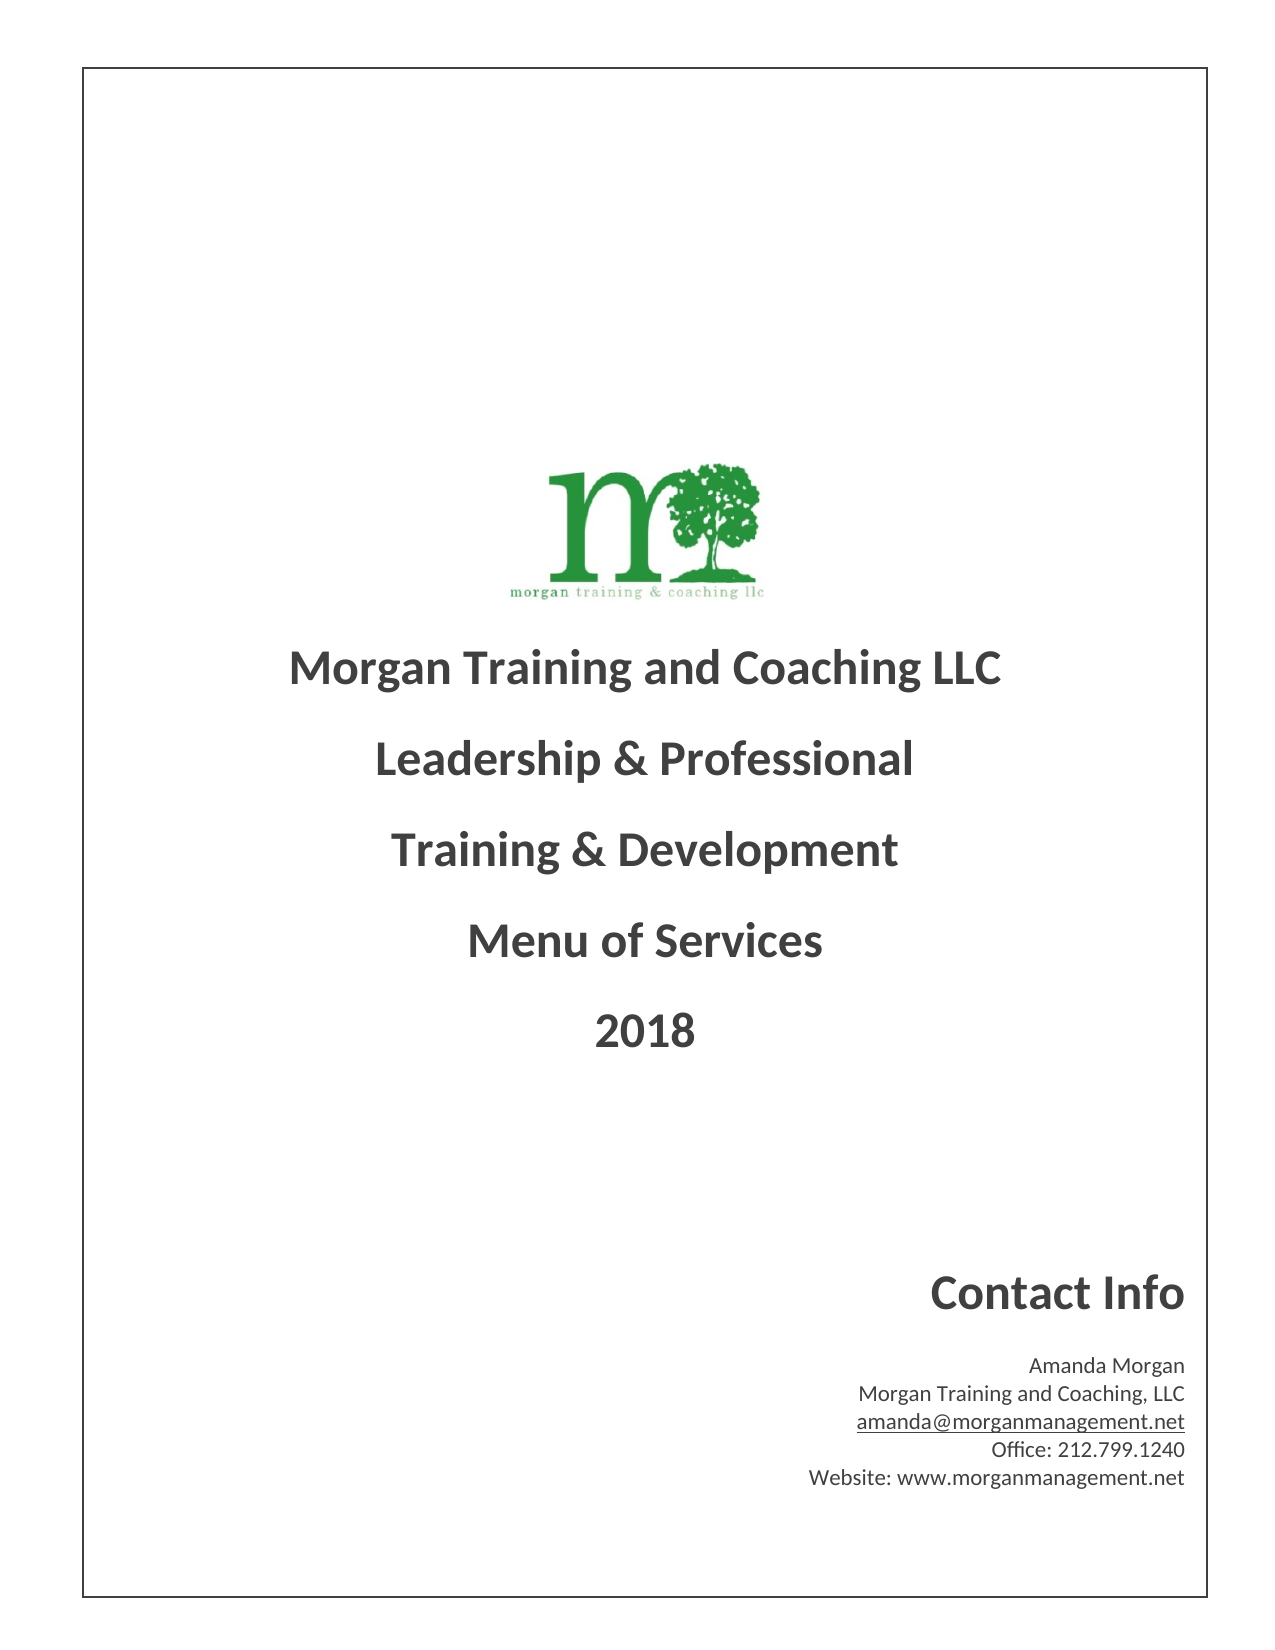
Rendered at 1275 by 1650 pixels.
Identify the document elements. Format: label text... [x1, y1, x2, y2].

text 2018 [105, 999, 1185, 1060]
text Morgan Training and Coaching LLC [105, 636, 1185, 697]
text Website: www.morganmanagement.net [105, 1463, 1185, 1492]
text amanda@morganmanagement.net [105, 1407, 1185, 1436]
text Contact Info [105, 1261, 1185, 1322]
text Training & Development [105, 817, 1185, 878]
text Menu of Services [105, 908, 1185, 969]
picture [491, 450, 794, 600]
text Amanda Morgan [105, 1351, 1185, 1379]
text Morgan Training and Coaching, LLC [105, 1379, 1185, 1407]
text Leadership & Professional [105, 727, 1185, 788]
text Office: 212.799.1240 [105, 1436, 1185, 1463]
